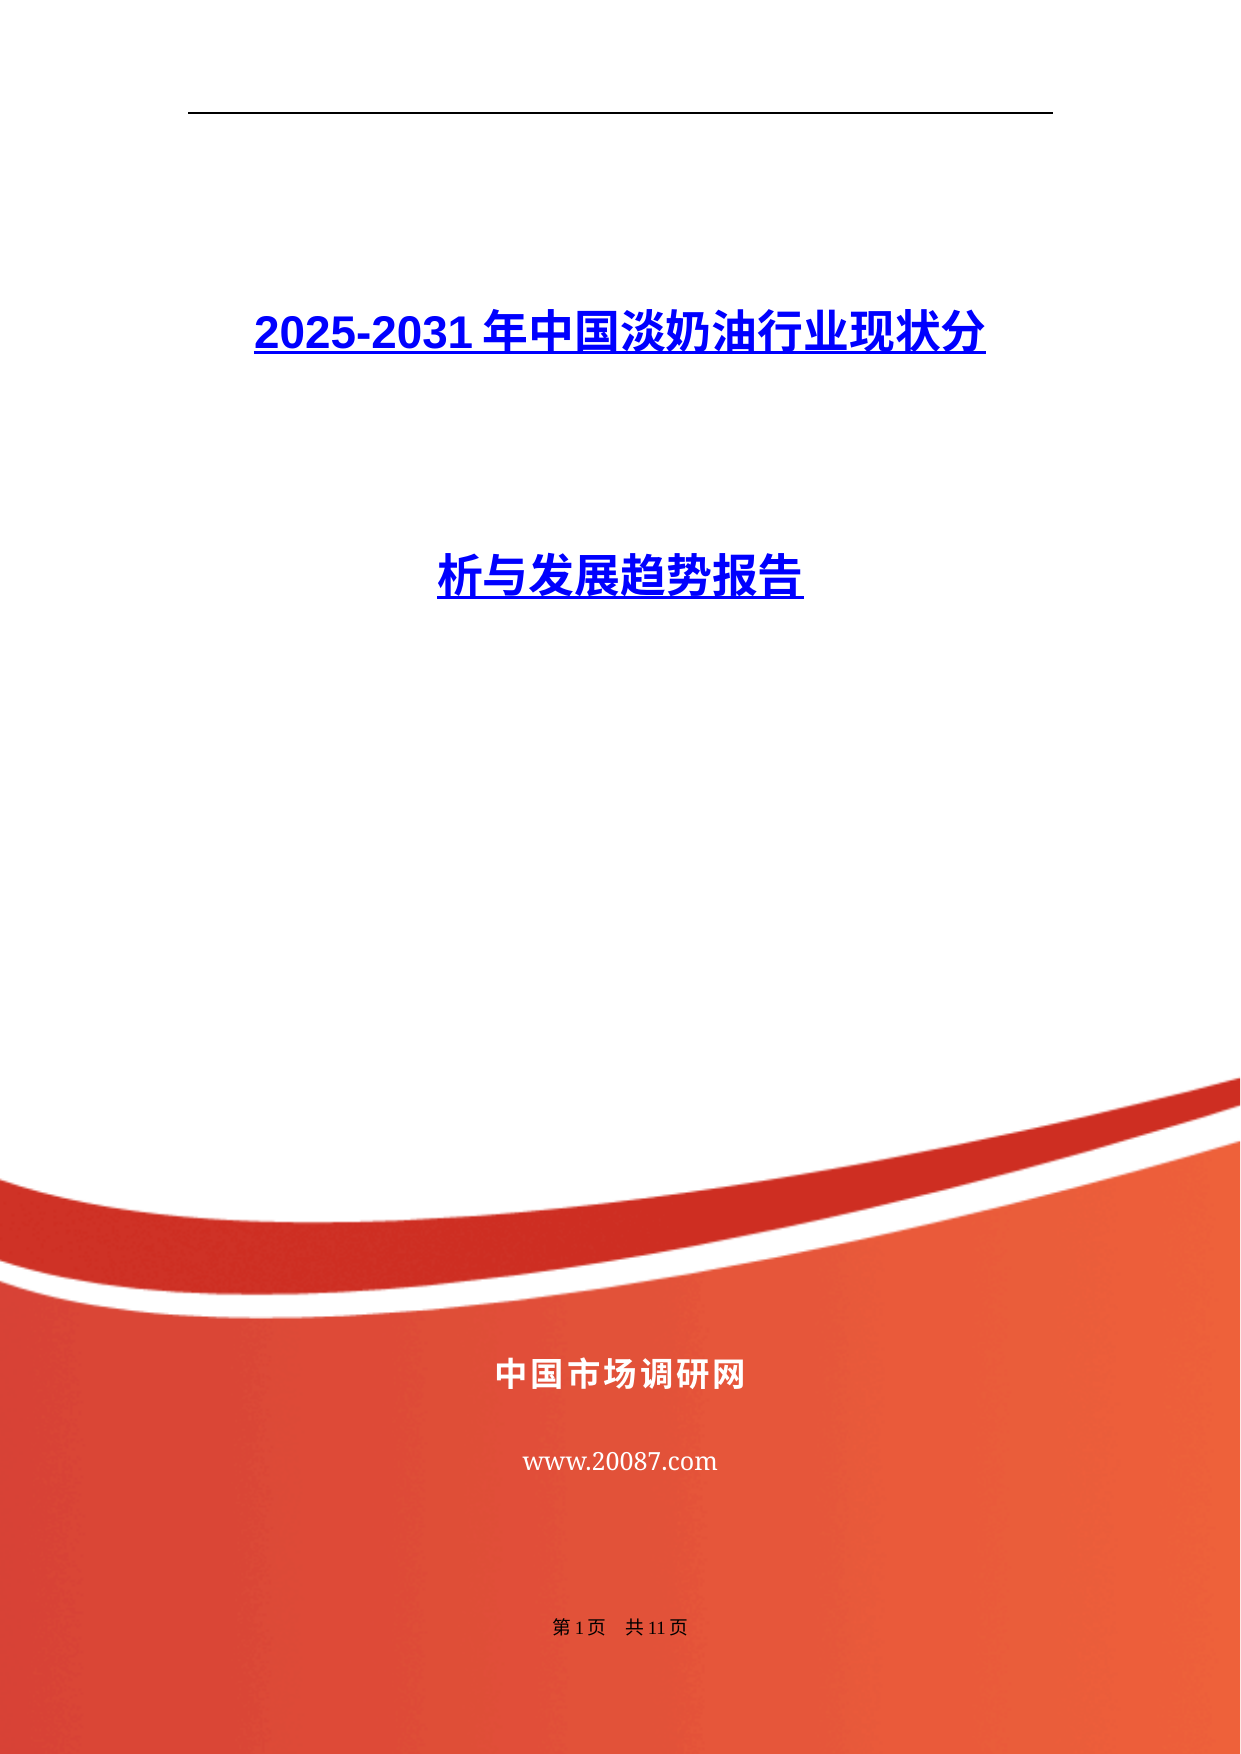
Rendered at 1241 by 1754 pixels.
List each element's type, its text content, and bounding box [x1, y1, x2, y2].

text www.20087.com [187, 1428, 1053, 1493]
subtitle 中国市场调研网 [187, 1339, 1053, 1404]
table_header 2025-2031年中国淡奶油行业现状分析与发展趋势报告 [188, 207, 1053, 773]
picture [0, 1006, 1241, 1754]
